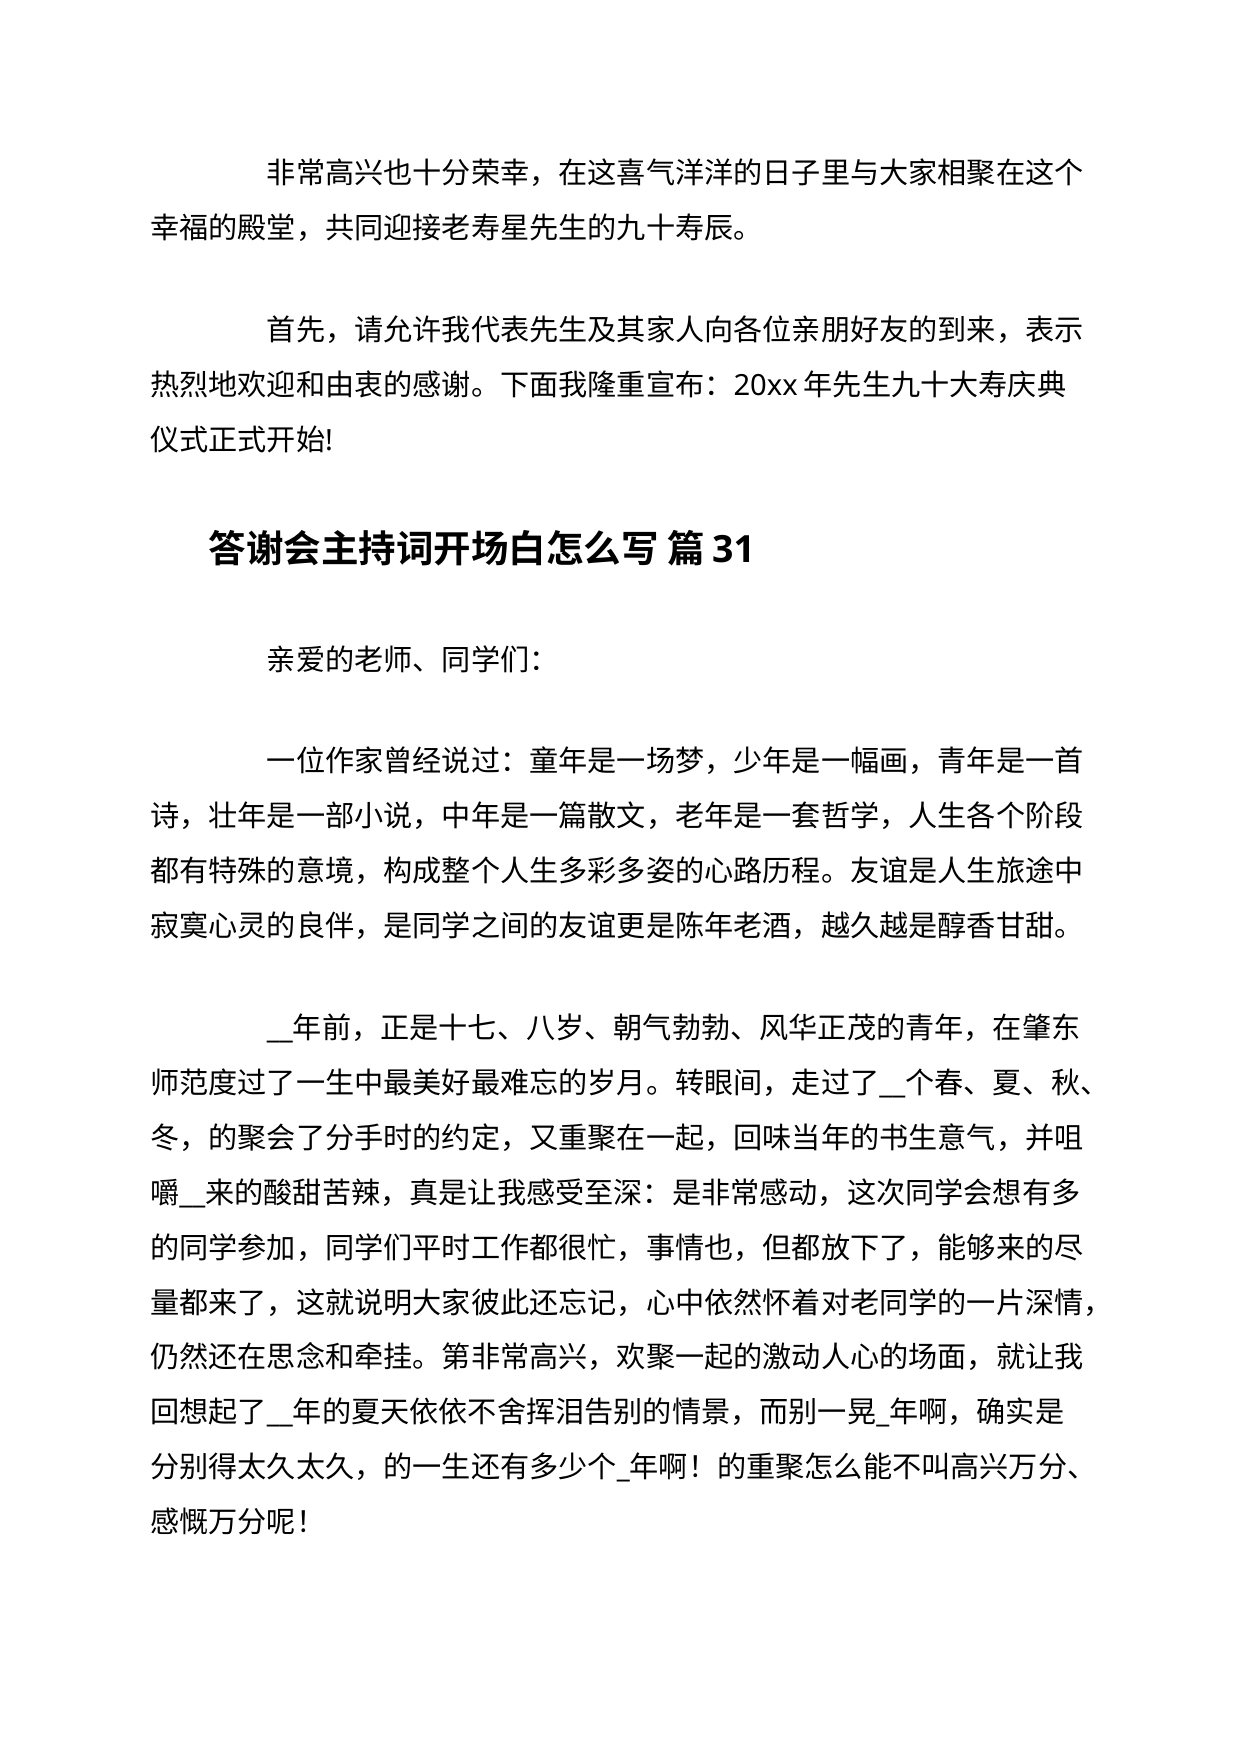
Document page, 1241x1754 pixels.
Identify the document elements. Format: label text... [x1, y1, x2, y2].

text __年前，正是十七、八岁、朝气勃勃、风华正茂的青年，在肇东师范度过了一生中最美好最难忘的岁月。转眼间，走过了__个春、夏、秋、冬，的聚会了分手时的约定，又重聚在一起，回味当年的书生意气，并咀嚼__来的酸甜苦辣，真是让我感受至深：是非常感动，这次同学会想有多的同学参加，同学们平时工作都很忙，事情也，但都放下了，能够来的尽量都来了，这就说明大家彼此还忘记，心中依然怀着对老同学的一片深情，仍然还在思念和牵挂。第非常高兴，欢聚一起的激动人心的场面，就让我回想起了__年的夏天依依不舍挥泪告别的情景，而别一晃_年啊，确实是分别得太久太久，的一生还有多少个_年啊！的重聚怎么能不叫高兴万分、感慨万分呢！ [150, 1004, 1090, 1541]
text 一位作家曾经说过：童年是一场梦，少年是一幅画，青年是一首诗，壮年是一部小说，中年是一篇散文，老年是一套哲学，人生各个阶段都有特殊的意境，构成整个人生多彩多姿的心路历程。友谊是人生旅途中寂寞心灵的良伴，是同学之间的友谊更是陈年老酒，越久越是醇香甘甜。 [150, 738, 1090, 945]
text 首先，请允许我代表先生及其家人向各位亲朋好友的到来，表示热烈地欢迎和由衷的感谢。下面我隆重宣布：20xx年先生九十大寿庆典仪式正式开始! [150, 307, 1090, 459]
text 非常高兴也十分荣幸，在这喜气洋洋的日子里与大家相聚在这个幸福的殿堂，共同迎接老寿星先生的九十寿辰。 [150, 150, 1090, 247]
text 答谢会主持词开场白怎么写 篇31 [150, 518, 1090, 573]
text 亲爱的老师、同学们： [150, 636, 1090, 678]
